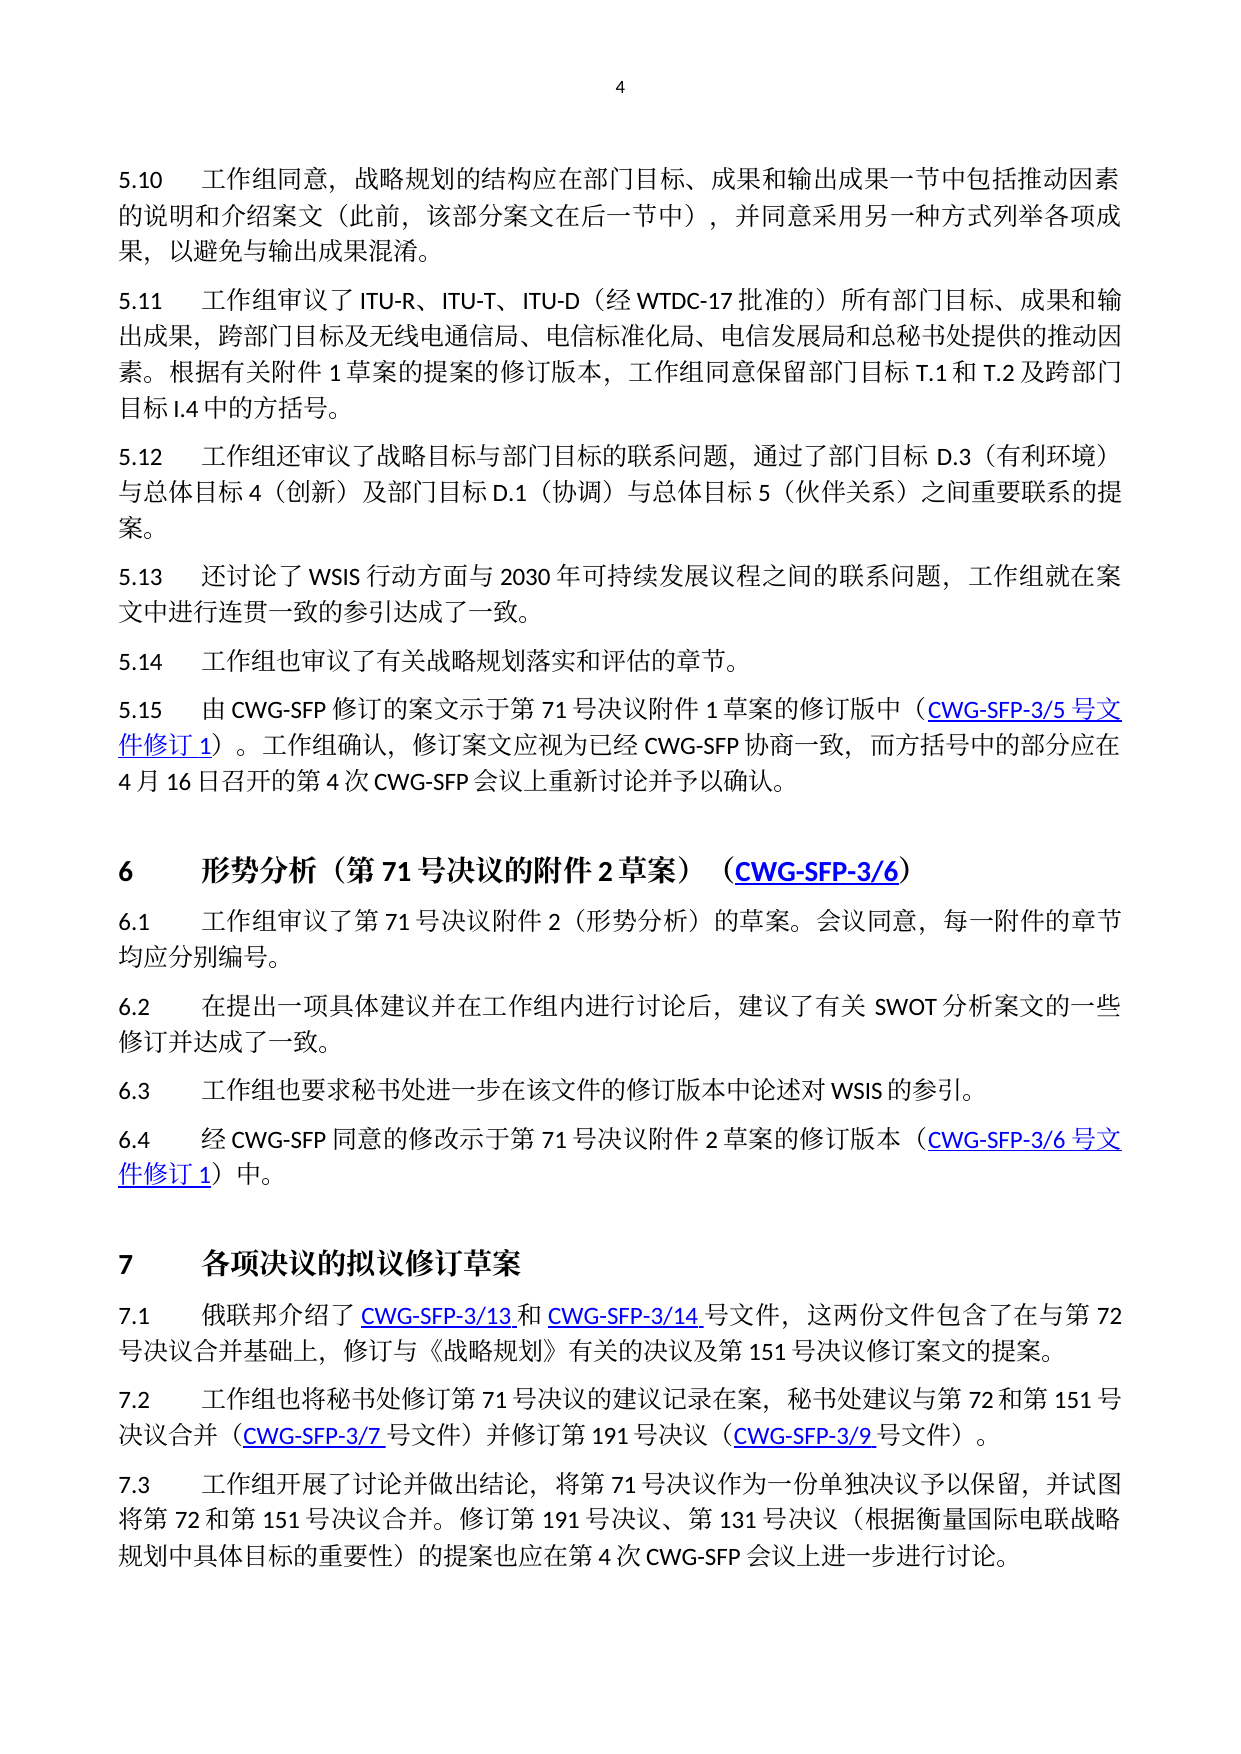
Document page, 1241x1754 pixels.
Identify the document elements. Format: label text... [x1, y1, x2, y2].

subtitle 6 形势分析（第71号决议的附件2草案）（CWG-SFP-3/6） [118, 848, 1122, 889]
text 5.10 工作组同意，战略规划的结构应在部门目标、成果和输出成果一节中包括推动因素的说明和介绍案文（此前，该部分案文在后一节中），并同意采用另一种方式列举各项成果，以避免与输出成果混淆。 [118, 160, 1122, 268]
text 7.2 工作组也将秘书处修订第71号决议的建议记录在案，秘书处建议与第72和第151号决议合并（CWG-SFP-3/7号文件）并修订第191号决议（CWG-SFP-3/9号文件）。 [118, 1380, 1122, 1452]
text 5.14 工作组也审议了有关战略规划落实和评估的章节。 [118, 641, 1122, 677]
text 7.1 俄联邦介绍了CWG-SFP-3/13和CWG-SFP-3/14号文件，这两份文件包含了在与第72号决议合并基础上，修订与《战略规划》有关的决议及第151号决议修订案文的提案。 [118, 1296, 1122, 1367]
text 5.11 工作组审议了ITU-R、ITU-T、ITU-D（经WTDC-17批准的）所有部门目标、成果和输出成果，跨部门目标及无线电通信局、电信标准化局、电信发展局和总秘书处提供的推动因素。根据有关附件1草案的提案的修订版本，工作组同意保留部门目标T.1和T.2及跨部门目标I.4中的方括号。 [118, 281, 1122, 424]
text 6.4 经CWG-SFP同意的修改示于第71号决议附件2草案的修订版本（CWG-SFP-3/6号文件修订1）中。 [118, 1119, 1122, 1191]
text 5.15 由CWG-SFP修订的案文示于第71号决议附件1草案的修订版中（CWG-SFP-3/5号文件修订1）。工作组确认，修订案文应视为已经CWG-SFP协商一致，而方括号中的部分应在4月16日召开的第4次CWG-SFP会议上重新讨论并予以确认。 [118, 690, 1122, 798]
text 6.1 工作组审议了第71号决议附件2（形势分析）的草案。会议同意，每一附件的章节均应分别编号。 [118, 902, 1122, 974]
text 6.2 在提出一项具体建议并在工作组内进行讨论后，建议了有关SWOT分析案文的一些修订并达成了一致。 [118, 986, 1122, 1058]
text 5.12 工作组还审议了战略目标与部门目标的联系问题，通过了部门目标D.3（有利环境）与总体目标4（创新）及部门目标D.1（协调）与总体目标5（伙伴关系）之间重要联系的提案。 [118, 437, 1122, 544]
subtitle 7 各项决议的拟议修订草案 [118, 1241, 1122, 1283]
text 5.13 还讨论了WSIS行动方面与2030年可持续发展议程之间的联系问题，工作组就在案文中进行连贯一致的参引达成了一致。 [118, 557, 1122, 629]
text 7.3 工作组开展了讨论并做出结论，将第71号决议作为一份单独决议予以保留，并试图将第72和第151号决议合并。修订第191号决议、第131号决议（根据衡量国际电联战略规划中具体目标的重要性）的提案也应在第4次CWG-SFP会议上进一步进行讨论。 [118, 1464, 1122, 1572]
text 6.3 工作组也要求秘书处进一步在该文件的修订版本中论述对WSIS的参引。 [118, 1071, 1122, 1107]
